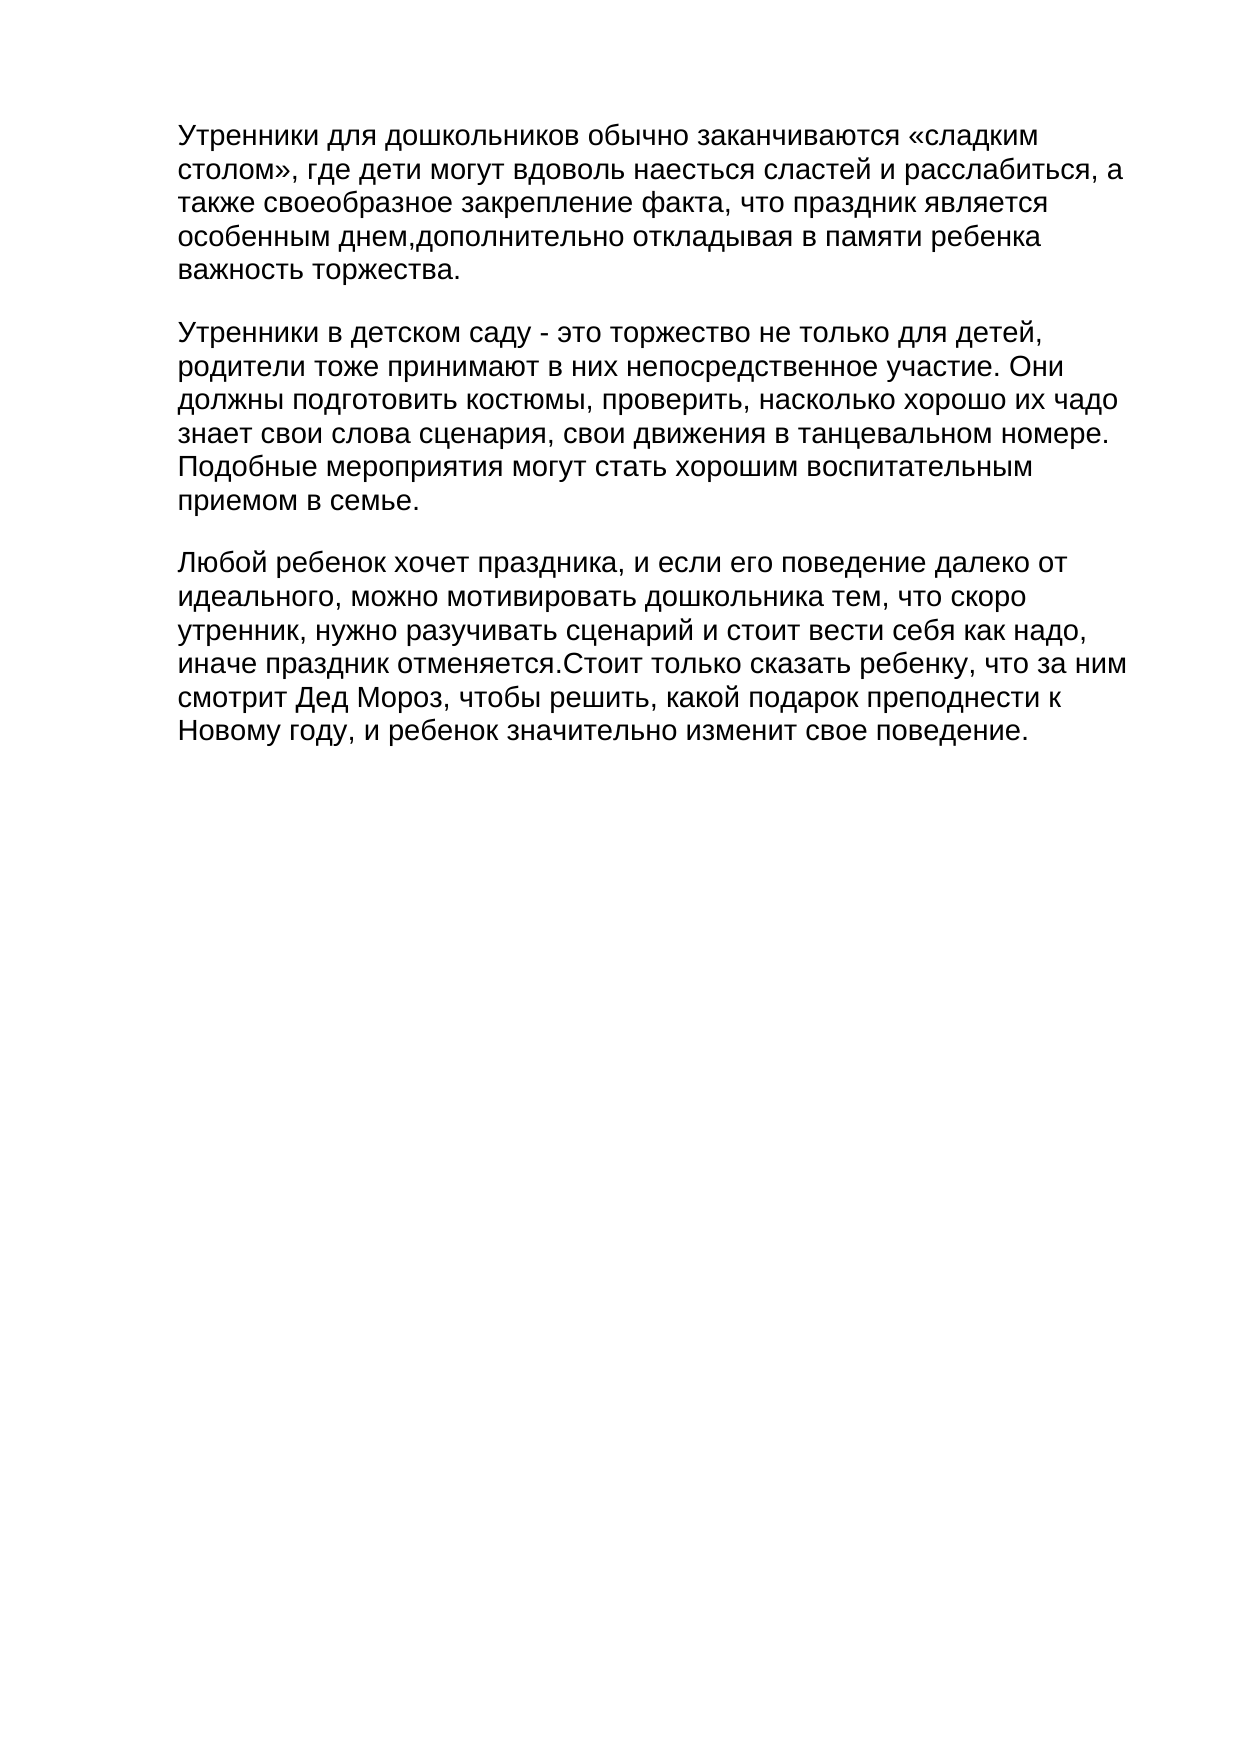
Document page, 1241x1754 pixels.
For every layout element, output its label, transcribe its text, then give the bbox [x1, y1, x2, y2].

text Любой ребенок хочет праздника, и если его поведение далеко от идеального, можно мотивировать дошкольника тем, что скоро утренник, нужно разучивать сценарий и стоит вести себя как надо, иначе праздник отменяется.Стоит только сказать ребенку, что за ним смотрит Дед Мороз, чтобы решить, какой подарок преподнести к Новому году, и ребенок значительно изменит свое поведение. [177, 545, 1152, 747]
text Утренники в детском саду - это торжество не только для детей, родители тоже принимают в них непосредственное участие. Они должны подготовить костюмы, проверить, насколько хорошо их чадо знает свои слова сценария, свои движения в танцевальном номере. Подобные мероприятия могут стать хорошим воспитательным приемом в семье. [177, 315, 1152, 516]
text Утренники для дошкольников обычно заканчиваются «сладким столом», где дети могут вдоволь наесться сластей и расслабиться, а также своеобразное закрепление факта, что праздник является особенным днем,дополнительно откладывая в памяти ребенка важность торжества. [177, 118, 1152, 286]
